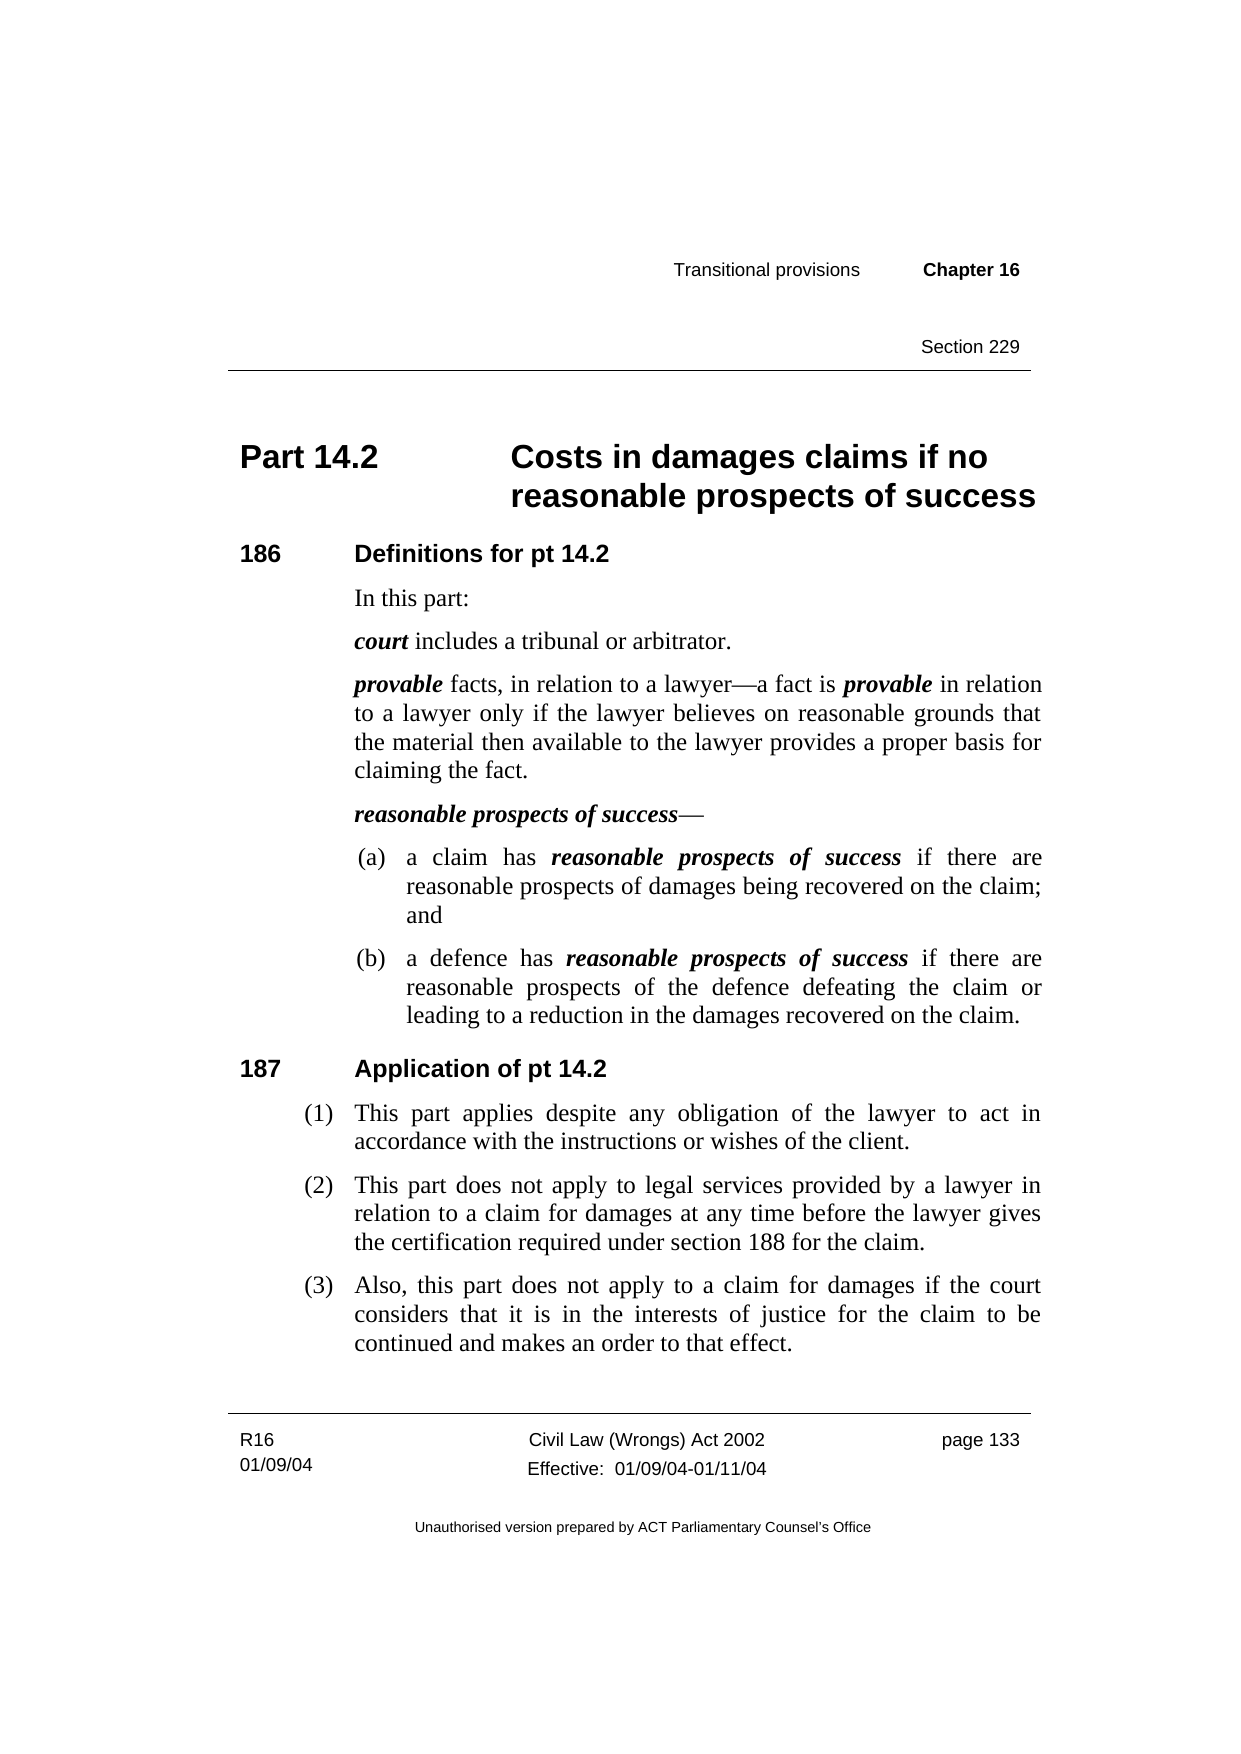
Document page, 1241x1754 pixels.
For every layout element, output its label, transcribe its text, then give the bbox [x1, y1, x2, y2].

text provable facts, in relation to a lawyer—a fact is provable in relation to a lawyer only if the lawyer believes on reasonable grounds that the material then available to the lawyer provides a proper basis for claiming the fact. [354, 669, 1042, 784]
text Part 14.2 Costs in damages claims if no reasonable prospects of success [239, 437, 1042, 514]
text reasonable prospects of success— [354, 799, 1042, 828]
text (b) a defence has reasonable prospects of success if there are reasonable prospects of the defence defeating the claim or leading to a reduction in the damages recovered on the claim. [239, 943, 1042, 1029]
text In this part: [354, 583, 1042, 611]
text (2) This part does not apply to legal services provided by a lawyer in relation to a claim for damages at any time before the lawyer gives the certification required under section 188 for the claim. [239, 1170, 1042, 1256]
text 186 Definitions for pt 14.2 [239, 539, 1042, 568]
text court includes a tribunal or arbitrator. [354, 626, 1042, 655]
text 187 Application of pt 14.2 [239, 1054, 1042, 1083]
text (3) Also, this part does not apply to a claim for damages if the court considers that it is in the interests of justice for the claim to be continued and makes an order to that effect. [239, 1271, 1042, 1357]
text (a) a claim has reasonable prospects of success if there are reasonable prospects of damages being recovered on the claim; and [239, 842, 1042, 928]
text (1) This part applies despite any obligation of the lawyer to act in accordance with the instructions or wishes of the client. [239, 1098, 1042, 1155]
